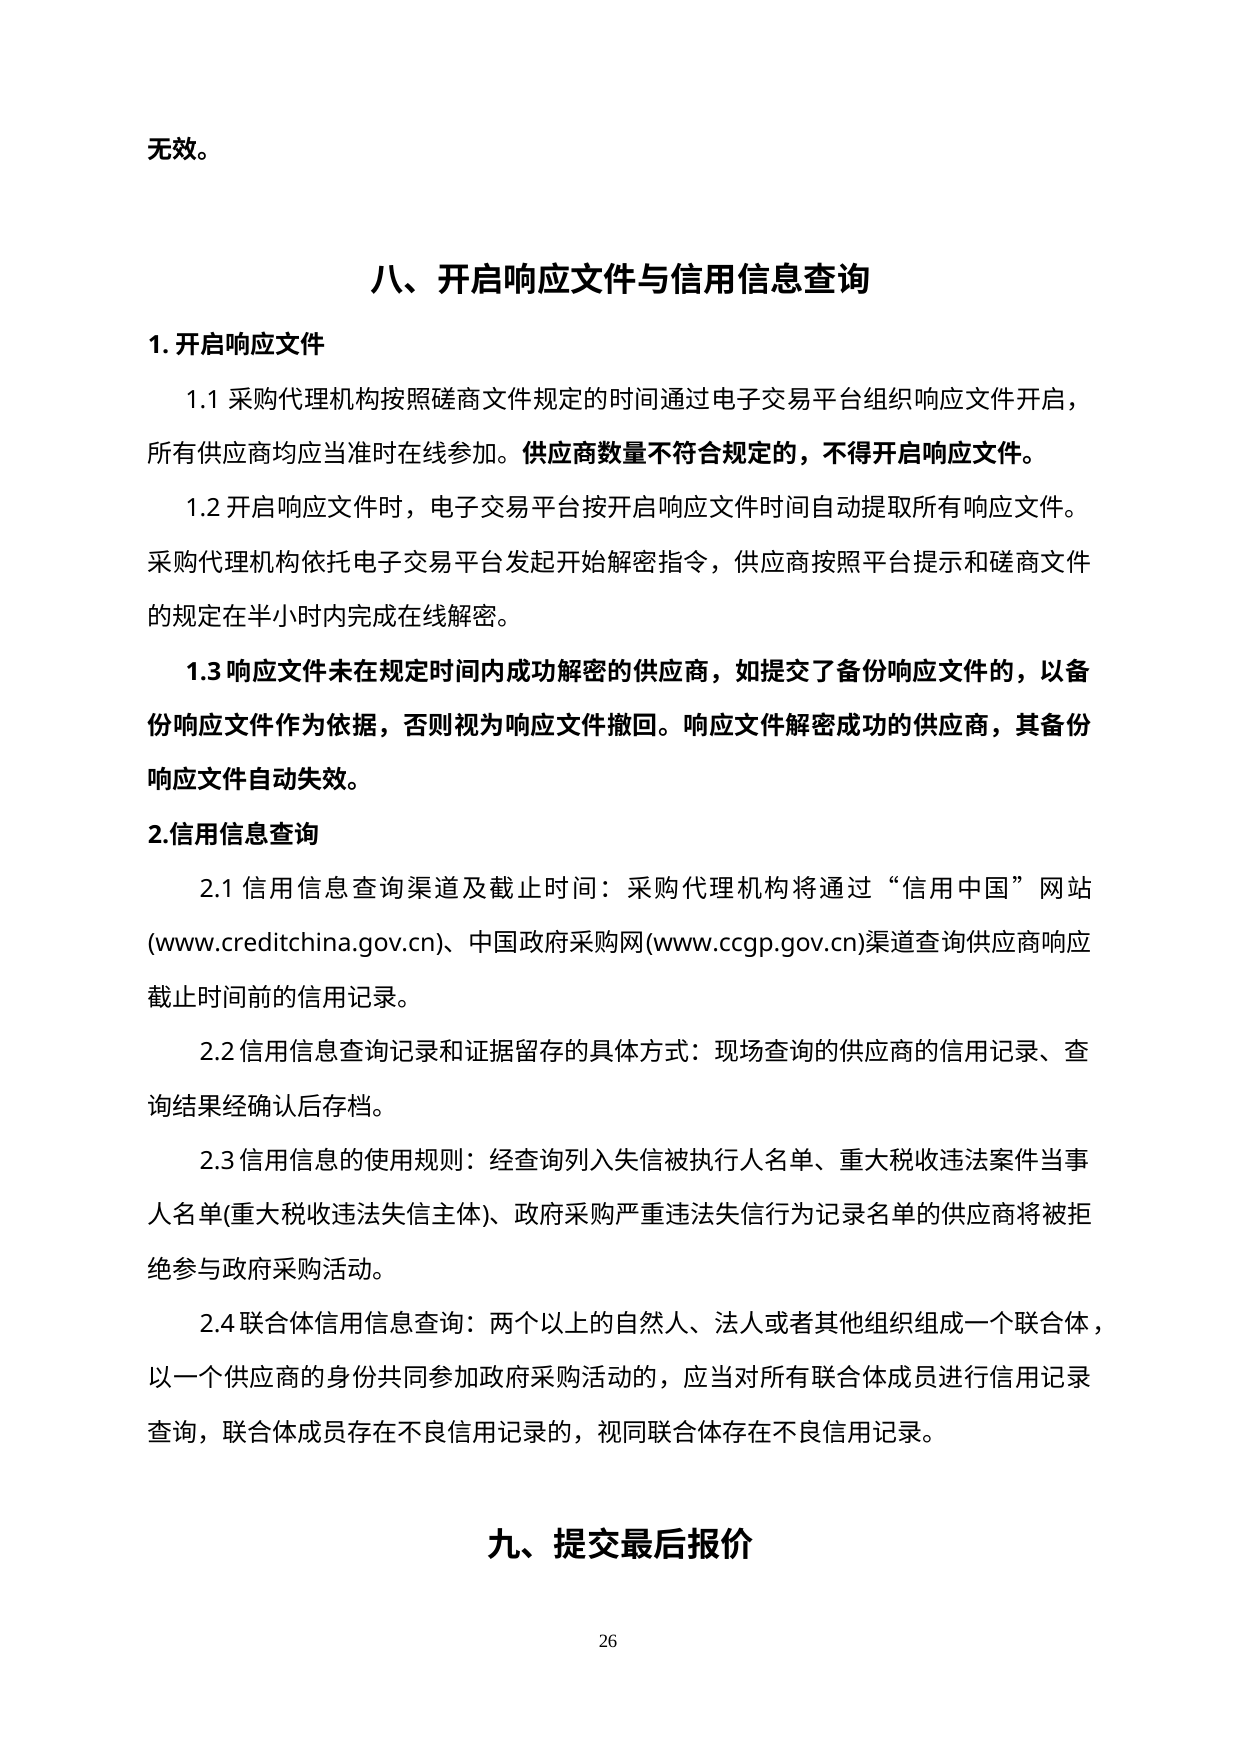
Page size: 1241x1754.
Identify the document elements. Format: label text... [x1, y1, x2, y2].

text 1.1 采购代理机构按照磋商文件规定的时间通过电子交易平台组织响应文件开启，所有供应商均应当准时在线参加。供应商数量不符合规定的，不得开启响应文件。 [148, 379, 1092, 470]
text 八、开启响应文件与信用信息查询 [148, 252, 1092, 301]
text 2.4联合体信用信息查询：两个以上的自然人、法人或者其他组织组成一个联合体，以一个供应商的身份共同参加政府采购活动的，应当对所有联合体成员进行信用记录查询，联合体成员存在不良信用记录的，视同联合体存在不良信用记录。 [148, 1303, 1092, 1448]
text 2.1信用信息查询渠道及截止时间：采购代理机构将通过“信用中国”网站(www.creditchina.gov.cn)、中国政府采购网(www.ccgp.gov.cn)渠道查询供应商响应截止时间前的信用记录。 [148, 868, 1092, 1013]
text 1.3响应文件未在规定时间内成功解密的供应商，如提交了备份响应文件的，以备份响应文件作为依据，否则视为响应文件撤回。响应文件解密成功的供应商，其备份响应文件自动失效。 [148, 651, 1092, 796]
text 1. 开启响应文件 [148, 325, 1092, 361]
text 1.2开启响应文件时，电子交易平台按开启响应文件时间自动提取所有响应文件。采购代理机构依托电子交易平台发起开始解密指令，供应商按照平台提示和磋商文件的规定在半小时内完成在线解密。 [148, 488, 1092, 633]
text 2.2信用信息查询记录和证据留存的具体方式：现场查询的供应商的信用记录、查询结果经确认后存档。 [148, 1032, 1092, 1122]
text 2.3信用信息的使用规则：经查询列入失信被执行人名单、重大税收违法案件当事人名单(重大税收违法失信主体)、政府采购严重违法失信行为记录名单的供应商将被拒绝参与政府采购活动。 [148, 1140, 1092, 1285]
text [148, 130, 1092, 166]
text 2.信用信息查询 [148, 814, 1092, 850]
text 九、提交最后报价 [148, 1518, 1092, 1566]
